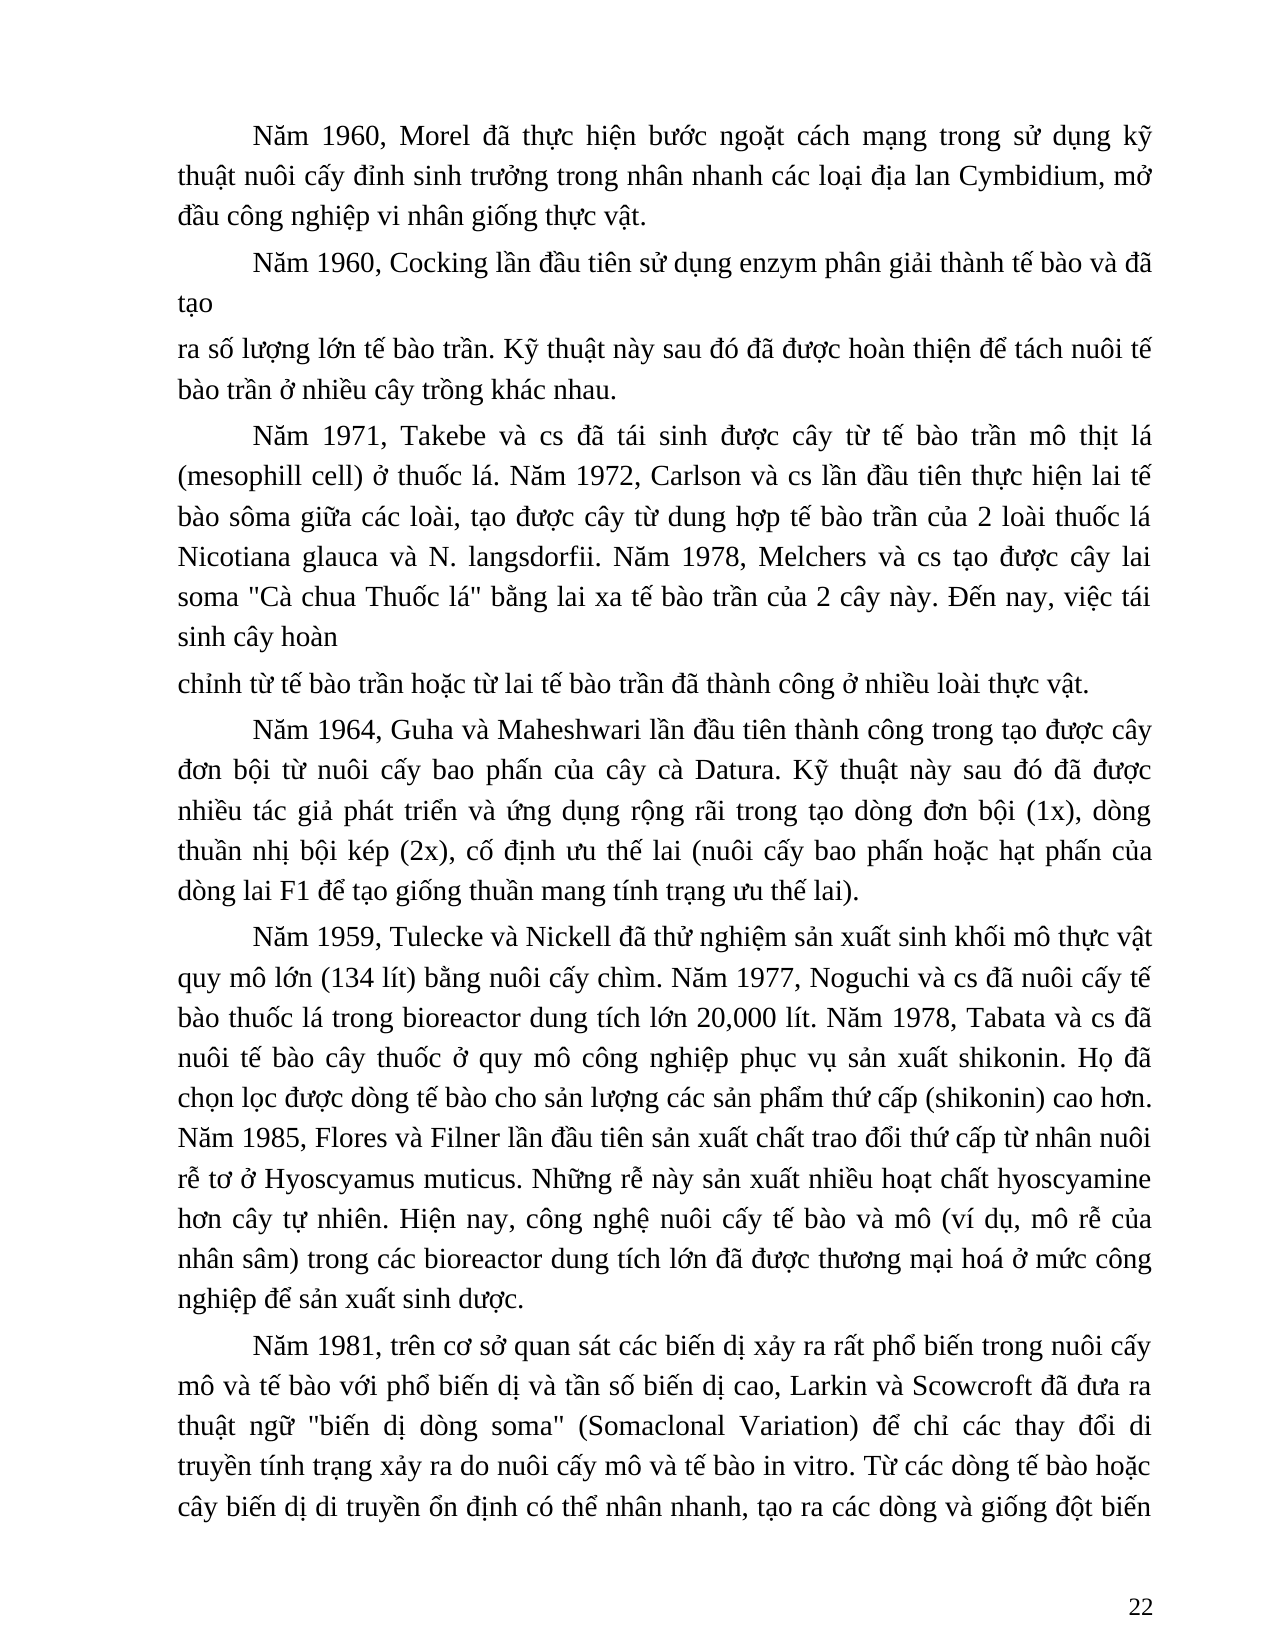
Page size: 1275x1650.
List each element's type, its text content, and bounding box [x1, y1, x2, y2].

text Năm 1960, Cocking lần đầu tiên sử dụng enzym phân giải thành tế bào và đã tạo [177, 245, 1153, 319]
text Năm 1959, Tulecke và Nickell đã thử nghiệm sản xuất sinh khối mô thực vật quy mô lớn (134 lít) bằng nuôi cấy chìm. Năm 1977, Noguchi và cs đã nuôi cấy tế bào thuốc lá trong bioreactor dung tích lớn 20,000 lít. Năm 1978, Tabata và cs đã nuôi tế bào cây thuốc ở quy mô công nghiệp phục vụ sản xuất shikonin. Họ đã chọn lọc được dòng tế bào cho sản lượng các sản phẩm thứ cấp (shikonin) cao hơn. Năm 1985, Flores và Filner lần đầu tiên sản xuất chất trao đổi thứ cấp từ nhân nuôi rễ tơ ở Hyoscyamus muticus. Những rễ này sản xuất nhiều hoạt chất hyoscyamine hơn cây tự nhiên. Hiện nay, công nghệ nuôi cấy tế bào và mô (ví dụ, mô rễ của nhân sâm) trong các bioreactor dung tích lớn đã được thương mại hoá ở mức công nghiệp để sản xuất sinh dược. [177, 919, 1153, 1315]
text chỉnh từ tế bào trần hoặc từ lai tế bào trần đã thành công ở nhiều loài thực vật. [177, 666, 1153, 699]
text Năm 1964, Guha và Maheshwari lần đầu tiên thành công trong tạo được cây đơn bội từ nuôi cấy bao phấn của cây cà Datura. Kỹ thuật này sau đó đã được nhiều tác giả phát triển và ứng dụng rộng rãi trong tạo dòng đơn bội (1x), dòng thuần nhị bội kép (2x), cố định ưu thế lai (nuôi cấy bao phấn hoặc hạt phấn của dòng lai F1 để tạo giống thuần mang tính trạng ưu thế lai). [177, 712, 1153, 907]
text Năm 1960, Morel đã thực hiện bước ngoặt cách mạng trong sử dụng kỹ thuật nuôi cấy đỉnh sinh trưởng trong nhân nhanh các loại địa lan Cymbidium, mở đầu công nghiệp vi nhân giống thực vật. [177, 118, 1153, 232]
text ra số lượng lớn tế bào trần. Kỹ thuật này sau đó đã được hoàn thiện để tách nuôi tế bào trần ở nhiều cây trồng khác nhau. [177, 332, 1153, 405]
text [177, 1328, 1153, 1522]
text Năm 1971, Takebe và cs đã tái sinh được cây từ tế bào trần mô thịt lá (mesophill cell) ở thuốc lá. Năm 1972, Carlson và cs lần đầu tiên thực hiện lai tế bào sôma giữa các loài, tạo được cây từ dung hợp tế bào trần của 2 loài thuốc lá Nicotiana glauca và N. langsdorfii. Năm 1978, Melchers và cs tạo được cây lai soma "Cà chua Thuốc lá" bằng lai xa tế bào trần của 2 cây này. Đến nay, việc tái sinh cây hoàn [177, 418, 1153, 653]
